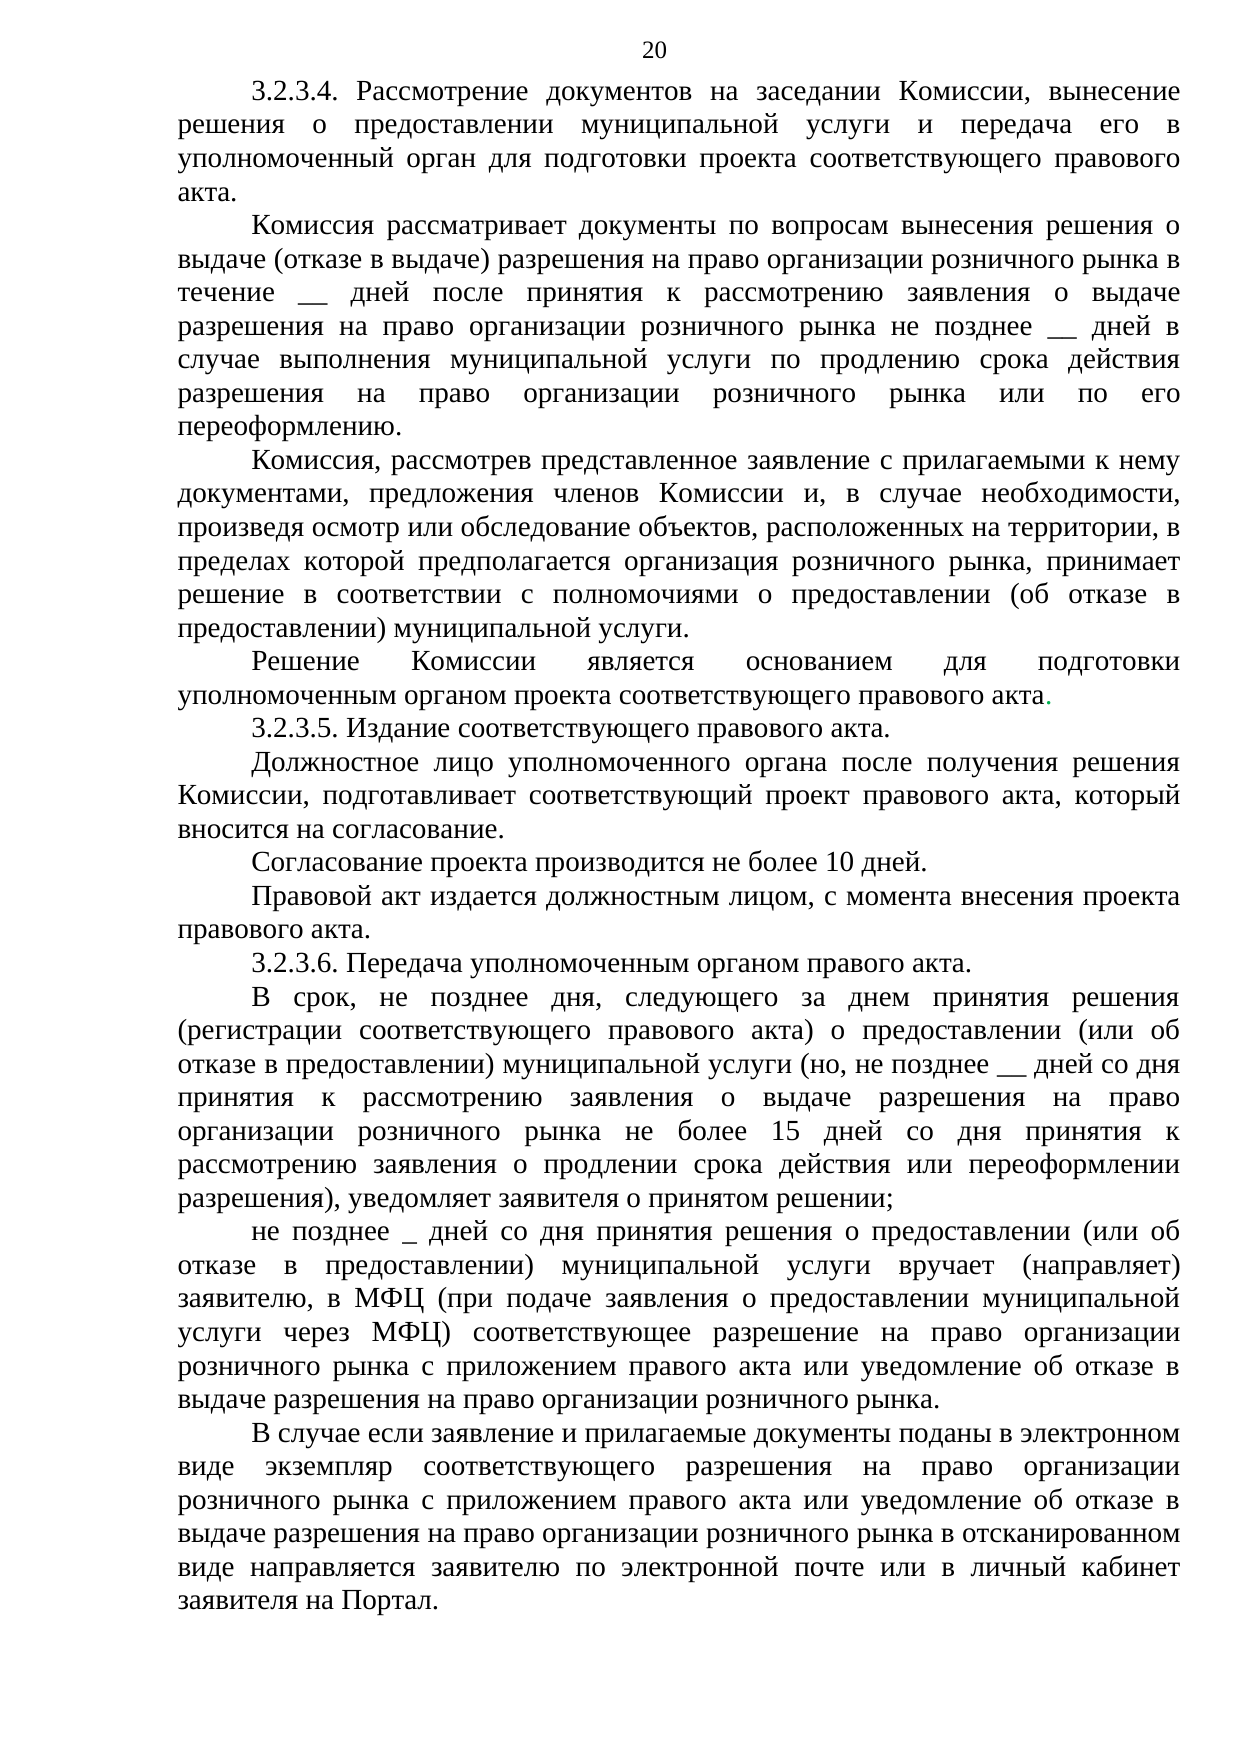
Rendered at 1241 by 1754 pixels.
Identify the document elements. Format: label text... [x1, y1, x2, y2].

text Согласование проекта производится не более 10 дней. [177, 844, 1181, 878]
text 3.2.3.6. Передача уполномоченным органом правого акта. [177, 945, 1181, 979]
text В случае если заявление и прилагаемые документы поданы в электронном виде экземпляр соответствующего разрешения на право организации розничного рынка с приложением правого акта или уведомление об отказе в выдаче разрешения на право организации розничного рынка в отсканированном виде направляется заявителю по электронной почте или в личный кабинет заявителя на Портал. [177, 1415, 1181, 1616]
text Решение Комиссии является основанием для подготовки уполномоченным органом проекта соответствующего правового акта. [177, 643, 1181, 710]
text 3.2.3.4. Рассмотрение документов на заседании Комиссии, вынесение решения о предоставлении муниципальной услуги и передача его в уполномоченный орган для подготовки проекта соответствующего правового акта. [177, 73, 1181, 207]
text Должностное лицо уполномоченного органа после получения решения Комиссии, подготавливает соответствующий проект правового акта, который вносится на согласование. [177, 744, 1181, 844]
text Комиссия рассматривает документы по вопросам вынесения решения о выдаче (отказе в выдаче) разрешения на право организации розничного рынка в течение __ дней после принятия к рассмотрению заявления о выдаче разрешения на право организации розничного рынка не позднее __ дней в случае выполнения муниципальной услуги по продлению срока действия разрешения на право организации розничного рынка или по его переоформлению. [177, 207, 1181, 442]
text Правовой акт издается должностным лицом, с момента внесения проекта правового акта. [177, 878, 1181, 945]
text 3.2.3.5. Издание соответствующего правового акта. [177, 710, 1181, 744]
text В срок, не позднее дня, следующего за днем принятия решения (регистрации соответствующего правового акта) о предоставлении (или об отказе в предоставлении) муниципальной услуги (но, не позднее __ дней со дня принятия к рассмотрению заявления о выдаче разрешения на право организации розничного рынка не более 15 дней со дня принятия к рассмотрению заявления о продлении срока действия или переоформлении разрешения), уведомляет заявителя о принятом решении; [177, 979, 1181, 1213]
text не позднее _ дней со дня принятия решения о предоставлении (или об отказе в предоставлении) муниципальной услуги вручает (направляет) заявителю, в МФЦ (при подаче заявления о предоставлении муниципальной услуги через МФЦ) соответствующее разрешение на право организации розничного рынка с приложением правого акта или уведомление об отказе в выдаче разрешения на право организации розничного рынка. [177, 1213, 1181, 1415]
text Комиссия, рассмотрев представленное заявление с прилагаемыми к нему документами, предложения членов Комиссии и, в случае необходимости, произведя осмотр или обследование объектов, расположенных на территории, в пределах которой предполагается организация розничного рынка, принимает решение в соответствии с полномочиями о предоставлении (об отказе в предоставлении) муниципальной услуги. [177, 442, 1181, 643]
